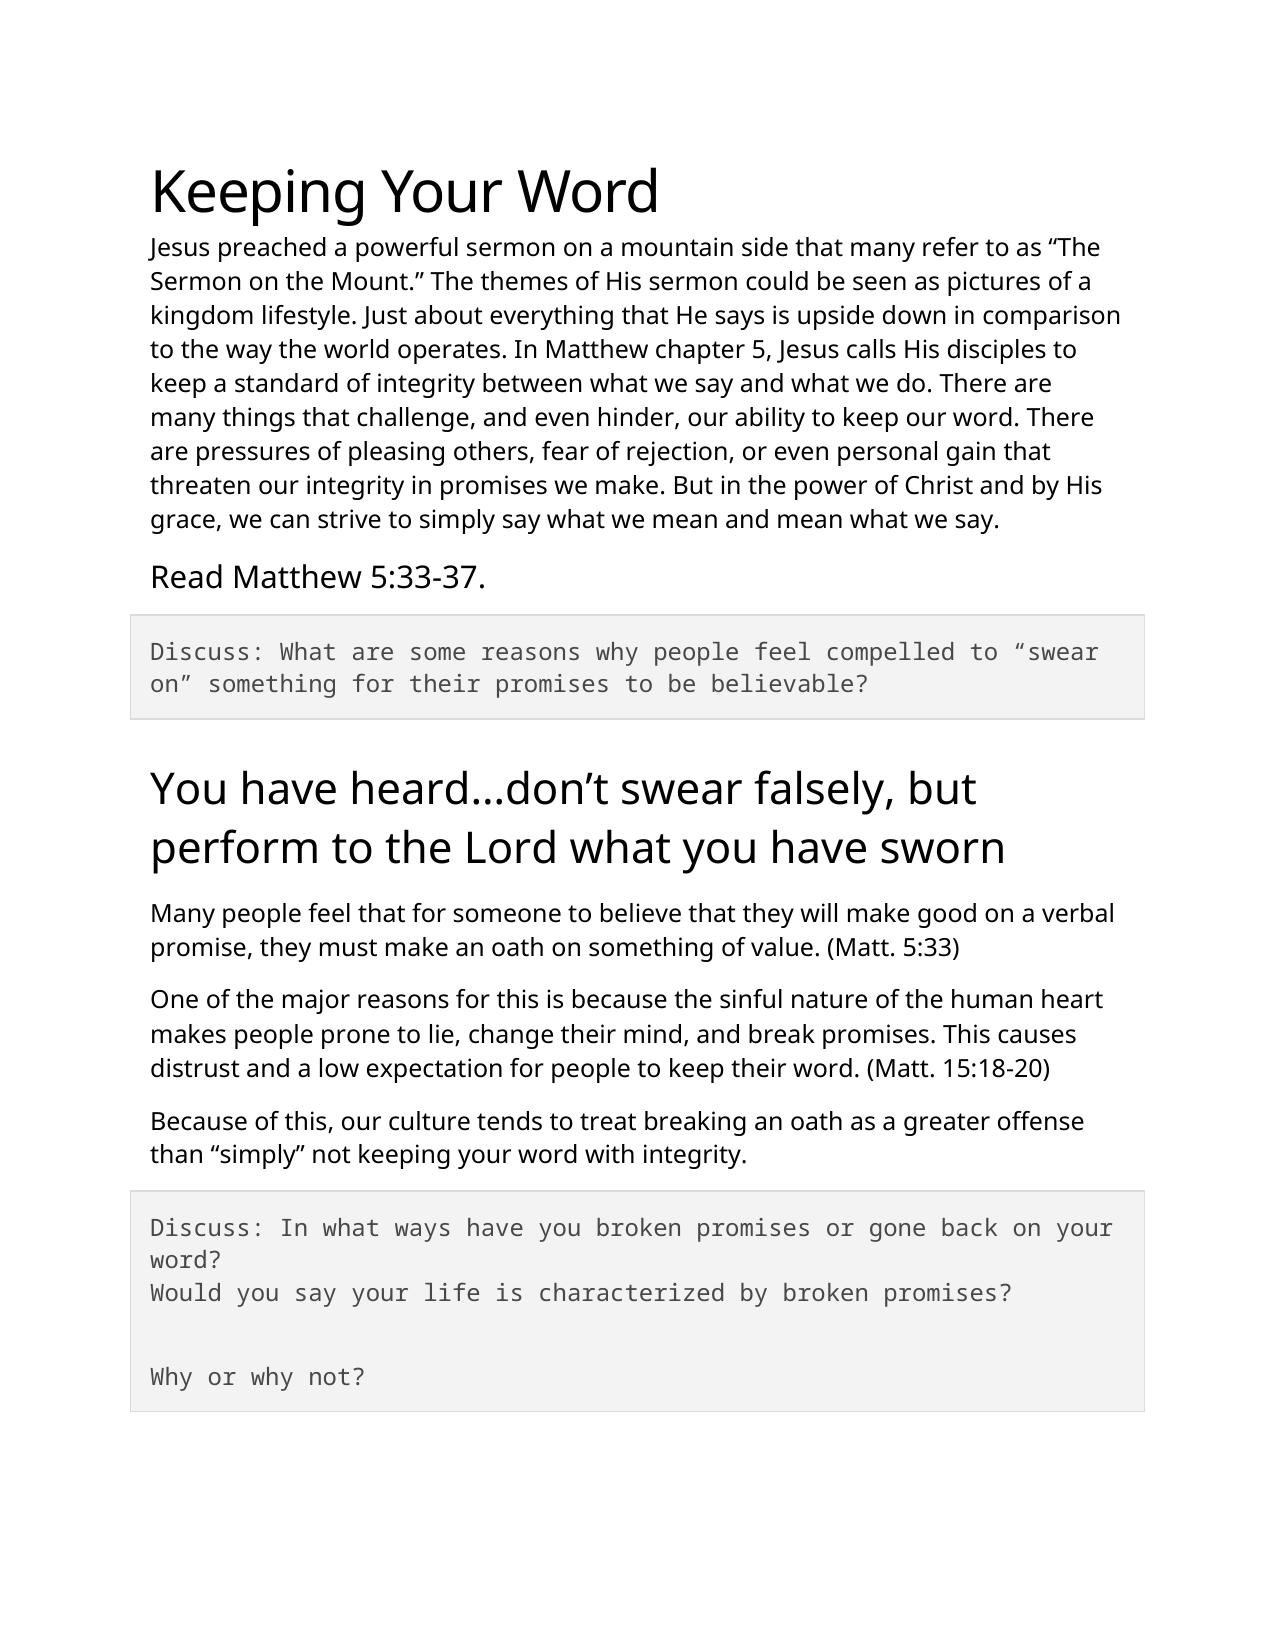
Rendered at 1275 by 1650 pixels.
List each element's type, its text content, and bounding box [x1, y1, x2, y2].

text Read Matthew 5:33-37. [150, 555, 1125, 597]
text One of the major reasons for this is because the sinful nature of the human heart makes people prone to lie, change their mind, and break promises. This causes distrust and a low expectation for people to keep their word. (Matt. 15:18-20) [150, 982, 1125, 1084]
text Discuss: In what ways have you broken promises or gone back on your word? Would you say your life is characterized by broken promises? [131, 1192, 1144, 1307]
text Why or why not? [131, 1307, 1144, 1411]
text Jesus preached a powerful sermon on a mountain side that many refer to as “The Sermon on the Mount.” The themes of His sermon could be seen as pictures of a kingdom lifestyle. Just about everything that He says is upside down in comparison to the way the world operates. In Matthew chapter 5, Jesus calls His disciples to keep a standard of integrity between what we say and what we do. There are many things that challenge, and even hinder, our ability to keep our word. There are pressures of pleasing others, fear of rejection, or even personal gain that threaten our integrity in promises we make. But in the power of Christ and by His grace, we can strive to simply say what we mean and mean what we say. [150, 229, 1125, 536]
title Keeping Your Word [150, 150, 1125, 229]
text Discuss: What are some reasons why people feel compelled to “swear on” something for their promises to be believable? [131, 616, 1144, 718]
text Because of this, our culture tends to treat breaking an oath as a greater offense than “simply” not keeping your word with integrity. [150, 1103, 1125, 1171]
text Many people feel that for someone to believe that they will make good on a verbal promise, they must make an oath on something of value. (Matt. 5:33) [150, 895, 1125, 963]
text You have heard…don’t swear falsely, but perform to the Lord what you have sworn [150, 757, 1125, 877]
